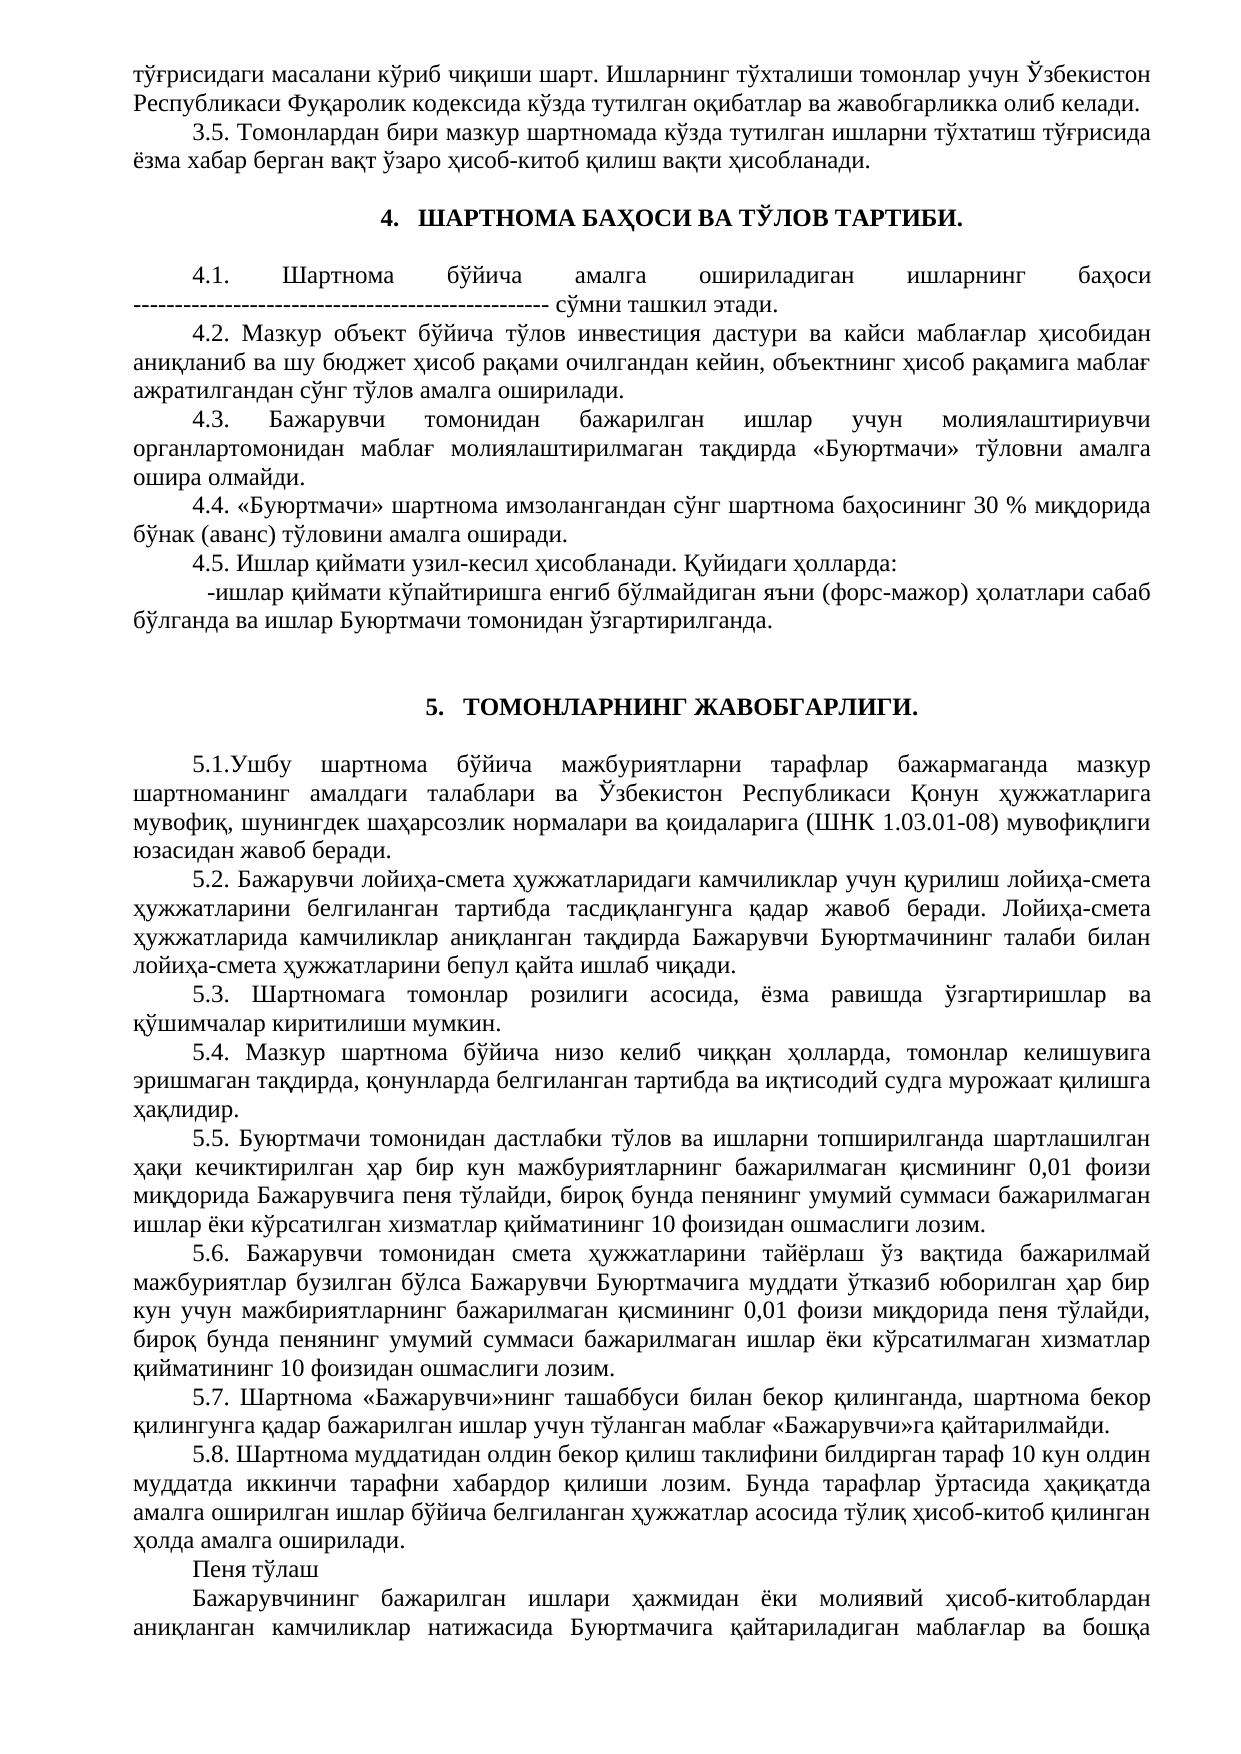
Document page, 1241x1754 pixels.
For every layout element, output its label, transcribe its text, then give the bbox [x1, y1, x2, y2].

list 5.2. Бажарувчи лойиҳа-смета ҳужжатларидаги камчиликлар учун қурилиш лойиҳа-смета ҳужжатларини белгиланган тартибда тасдиқлангунга қадар жавоб беради. Лойиҳа-смета ҳужжатларида камчиликлар аниқланган тақдирда Бажарувчи Буюртмачининг талаби билан лойиҳа-смета ҳужжатларини бепул қайта ишлаб чиқади. [133, 864, 1152, 979]
list 5.6. Бажарувчи томонидан смета ҳужжатларини тайёрлаш ўз вақтида бажарилмай мажбуриятлар бузилган бўлса Бажарувчи Буюртмачига муддати ўтказиб юборилган ҳар бир кун учун мажбириятларнинг бажарилмаган қисмининг 0,01 фоизи миқдорида пеня тўлайди, бироқ бунда пенянинг умумий суммаси бажарилмаган ишлар ёки кўрсатилмаган хизматлар қийматининг 10 фоизидан ошмаслиги лозим. [133, 1238, 1152, 1382]
list 5.8. Шартнома муддатидан олдин бекор қилиш таклифини билдирган тараф 10 кун олдин муддатда иккинчи тарафни хабардор қилиши лозим. Бунда тарафлар ўртасида ҳақиқатда амалга оширилган ишлар бўйича белгиланган ҳужжатлар асосида тўлиқ ҳисоб-китоб қилинган ҳолда амалга оширилади. [133, 1439, 1152, 1554]
list 4.1. Шартнома бўйича амалга ошириладиган ишларнинг баҳоси -------------------------------------------------- сўмни ташкил этади. [133, 260, 1152, 318]
list 5.5. Буюртмачи томонидан дастлабки тўлов ва ишларни топширилганда шартлашилган ҳақи кечиктирилган ҳар бир кун мажбуриятларнинг бажарилмаган қисмининг 0,01 фоизи миқдорида Бажарувчига пеня тўлайди, бироқ бунда пенянинг умумий суммаси бажарилмаган ишлар ёки кўрсатилган хизматлар қийматининг 10 фоизидан ошмаслиги лозим. [133, 1123, 1152, 1238]
list 4.2. Мазкур объект бўйича тўлов инвестиция дастури ва кайси маблағлар ҳисобидан аниқланиб ва шу бюджет ҳисоб рақами очилгандан кейин, объектнинг ҳисоб рақамига маблағ ажратилгандан сўнг тўлов амалга оширилади. [133, 318, 1152, 404]
list 5.4. Мазкур шартнома бўйича низо келиб чиққан ҳолларда, томонлар келишувига эришмаган тақдирда, қонунларда белгиланган тартибда ва иқтисодий судга мурожаат қилишга ҳақлидир. [133, 1037, 1152, 1123]
list 4.3. Бажарувчи томонидан бажарилган ишлар учун молиялаштириувчи органлартомонидан маблағ молиялаштирилмаган тақдирда «Буюртмачи» тўловни амалга ошира олмайди. [133, 404, 1152, 490]
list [133, 1583, 1152, 1640]
list ТОМОНЛАРНИНГ ЖАВОБГАРЛИГИ. [192, 692, 1152, 720]
list ШАРТНОМА БАҲОСИ ВА ТЎЛОВ ТАРТИБИ. [192, 203, 1152, 232]
list -ишлар қиймати кўпайтиришга енгиб бўлмайдиган яъни (форс-мажор) ҳолатлари сабаб бўлганда ва ишлар Буюртмачи томонидан ўзгартирилганда. [133, 577, 1152, 634]
list 5.3. Шартномага томонлар розилиги асосида, ёзма равишда ўзгартиришлар ва қўшимчалар киритилиши мумкин. [133, 979, 1152, 1037]
list 4.4. «Буюртмачи» шартнома имзолангандан сўнг шартнома баҳосининг 30 % миқдорида бўнак (аванс) тўловини амалга оширади. [133, 490, 1152, 548]
text 4.5. Ишлар қиймати узил-кесил ҳисобланади. Қуйидаги ҳолларда: [133, 548, 1152, 577]
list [133, 59, 1152, 117]
list 3.5. Томонлардан бири мазкур шартномада кўзда тутилган ишларни тўхтатиш тўғрисида ёзма хабар берган вақт ўзаро ҳисоб-китоб қилиш вақти ҳисобланади. [133, 117, 1152, 174]
list Пеня тўлаш [133, 1554, 1152, 1583]
list 5.7. Шартнома «Бажарувчи»нинг ташаббуси билан бекор қилинганда, шартнома бекор қилингунга қадар бажарилган ишлар учун тўланган маблағ «Бажарувчи»га қайтарилмайди. [133, 1382, 1152, 1439]
list 5.1.Ушбу шартнома бўйича мажбуриятларни тарафлар бажармаганда мазкур шартноманинг амалдаги талаблари ва Ўзбекистон Республикаси Қонун ҳужжатларига мувофиқ, шунингдек шаҳарсозлик нормалари ва қоидаларига (ШНК 1.03.01-08) мувофиқлиги юзасидан жавоб беради. [133, 749, 1152, 864]
